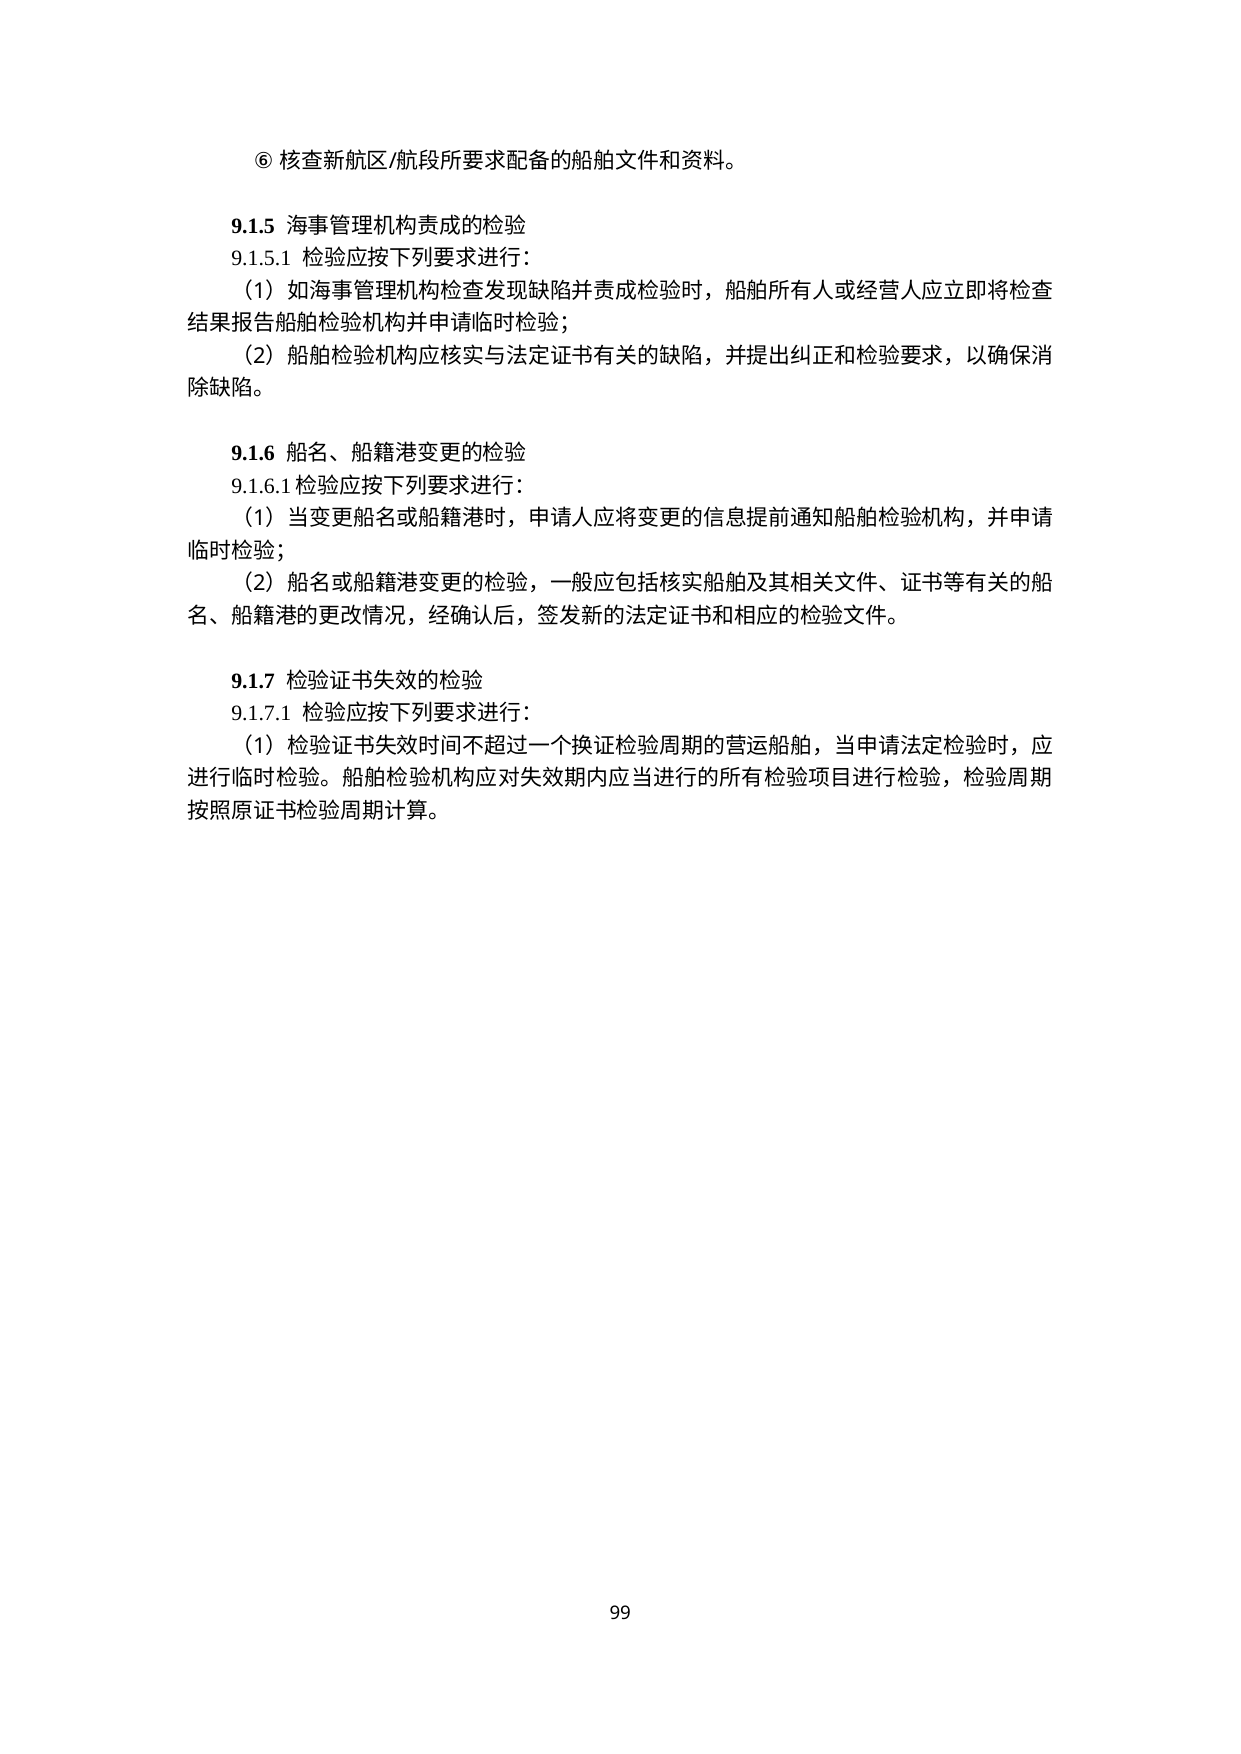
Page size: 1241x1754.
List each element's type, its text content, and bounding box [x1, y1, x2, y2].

text 9.1.7 检验证书失效的检验 [187, 662, 1053, 695]
text 9.1.6 船名、船籍港变更的检验 [187, 435, 1053, 467]
text 9.1.5 海事管理机构责成的检验 [187, 207, 1053, 240]
text （2）船名或船籍港变更的检验，一般应包括核实船舶及其相关文件、证书等有关的船名、船籍港的更改情况，经确认后，签发新的法定证书和相应的检验文件。 [187, 565, 1053, 630]
text ⑥ 核查新航区/航段所要求配备的船舶文件和资料。 [187, 142, 1053, 175]
text 9.1.7.1 检验应按下列要求进行： [187, 695, 1053, 727]
text 9.1.6.1检验应按下列要求进行： [187, 467, 1053, 500]
text （1）当变更船名或船籍港时，申请人应将变更的信息提前通知船舶检验机构，并申请临时检验； [187, 500, 1053, 565]
text （1）如海事管理机构检查发现缺陷并责成检验时，船舶所有人或经营人应立即将检查结果报告船舶检验机构并申请临时检验； [187, 272, 1053, 337]
text 9.1.5.1 检验应按下列要求进行： [187, 240, 1053, 272]
text （2）船舶检验机构应核实与法定证书有关的缺陷，并提出纠正和检验要求，以确保消除缺陷。 [187, 337, 1053, 402]
text （1）检验证书失效时间不超过一个换证检验周期的营运船舶，当申请法定检验时，应进行临时检验。船舶检验机构应对失效期内应当进行的所有检验项目进行检验，检验周期按照原证书检验周期计算。 [187, 727, 1053, 825]
